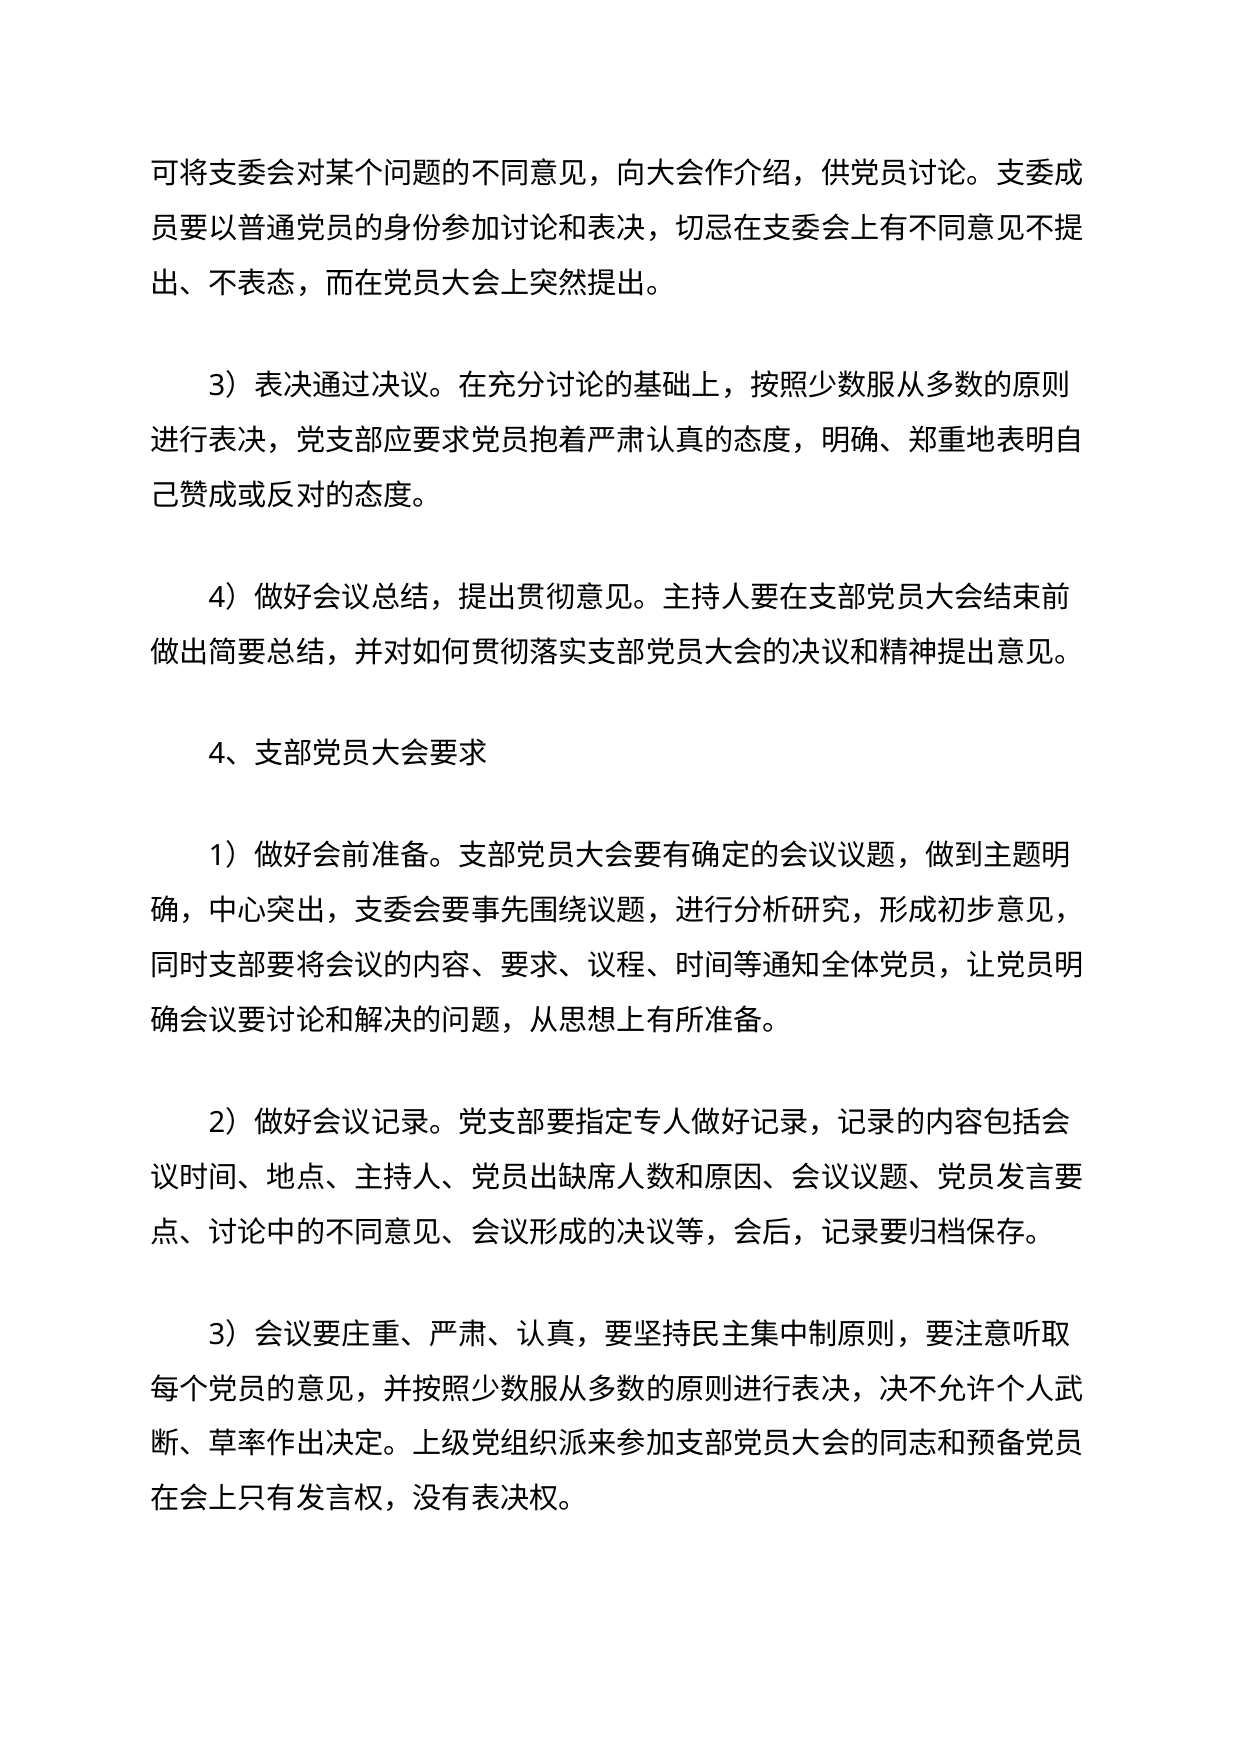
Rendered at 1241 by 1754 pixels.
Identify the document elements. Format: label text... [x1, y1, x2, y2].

text 4）做好会议总结，提出贯彻意见。主持人要在支部党员大会结束前做出简要总结，并对如何贯彻落实支部党员大会的决议和精神提出意见。 [150, 573, 1090, 671]
text 4、支部党员大会要求 [150, 730, 1090, 772]
text 1）做好会前准备。支部党员大会要有确定的会议议题，做到主题明确，中心突出，支委会要事先围绕议题，进行分析研究，形成初步意见，同时支部要将会议的内容、要求、议程、时间等通知全体党员，让党员明确会议要讨论和解决的问题，从思想上有所准备。 [150, 832, 1090, 1039]
text 3）表决通过决议。在充分讨论的基础上，按照少数服从多数的原则进行表决，党支部应要求党员抱着严肃认真的态度，明确、郑重地表明自己赞成或反对的态度。 [150, 362, 1090, 514]
text 3）会议要庄重、严肃、认真，要坚持民主集中制原则，要注意听取每个党员的意见，并按照少数服从多数的原则进行表决，决不允许个人武断、草率作出决定。上级党组织派来参加支部党员大会的同志和预备党员在会上只有发言权，没有表决权。 [150, 1310, 1090, 1517]
text 2）做好会议记录。党支部要指定专人做好记录，记录的内容包括会议时间、地点、主持人、党员出缺席人数和原因、会议议题、党员发言要点、讨论中的不同意见、会议形成的决议等，会后，记录要归档保存。 [150, 1098, 1090, 1251]
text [150, 150, 1090, 302]
